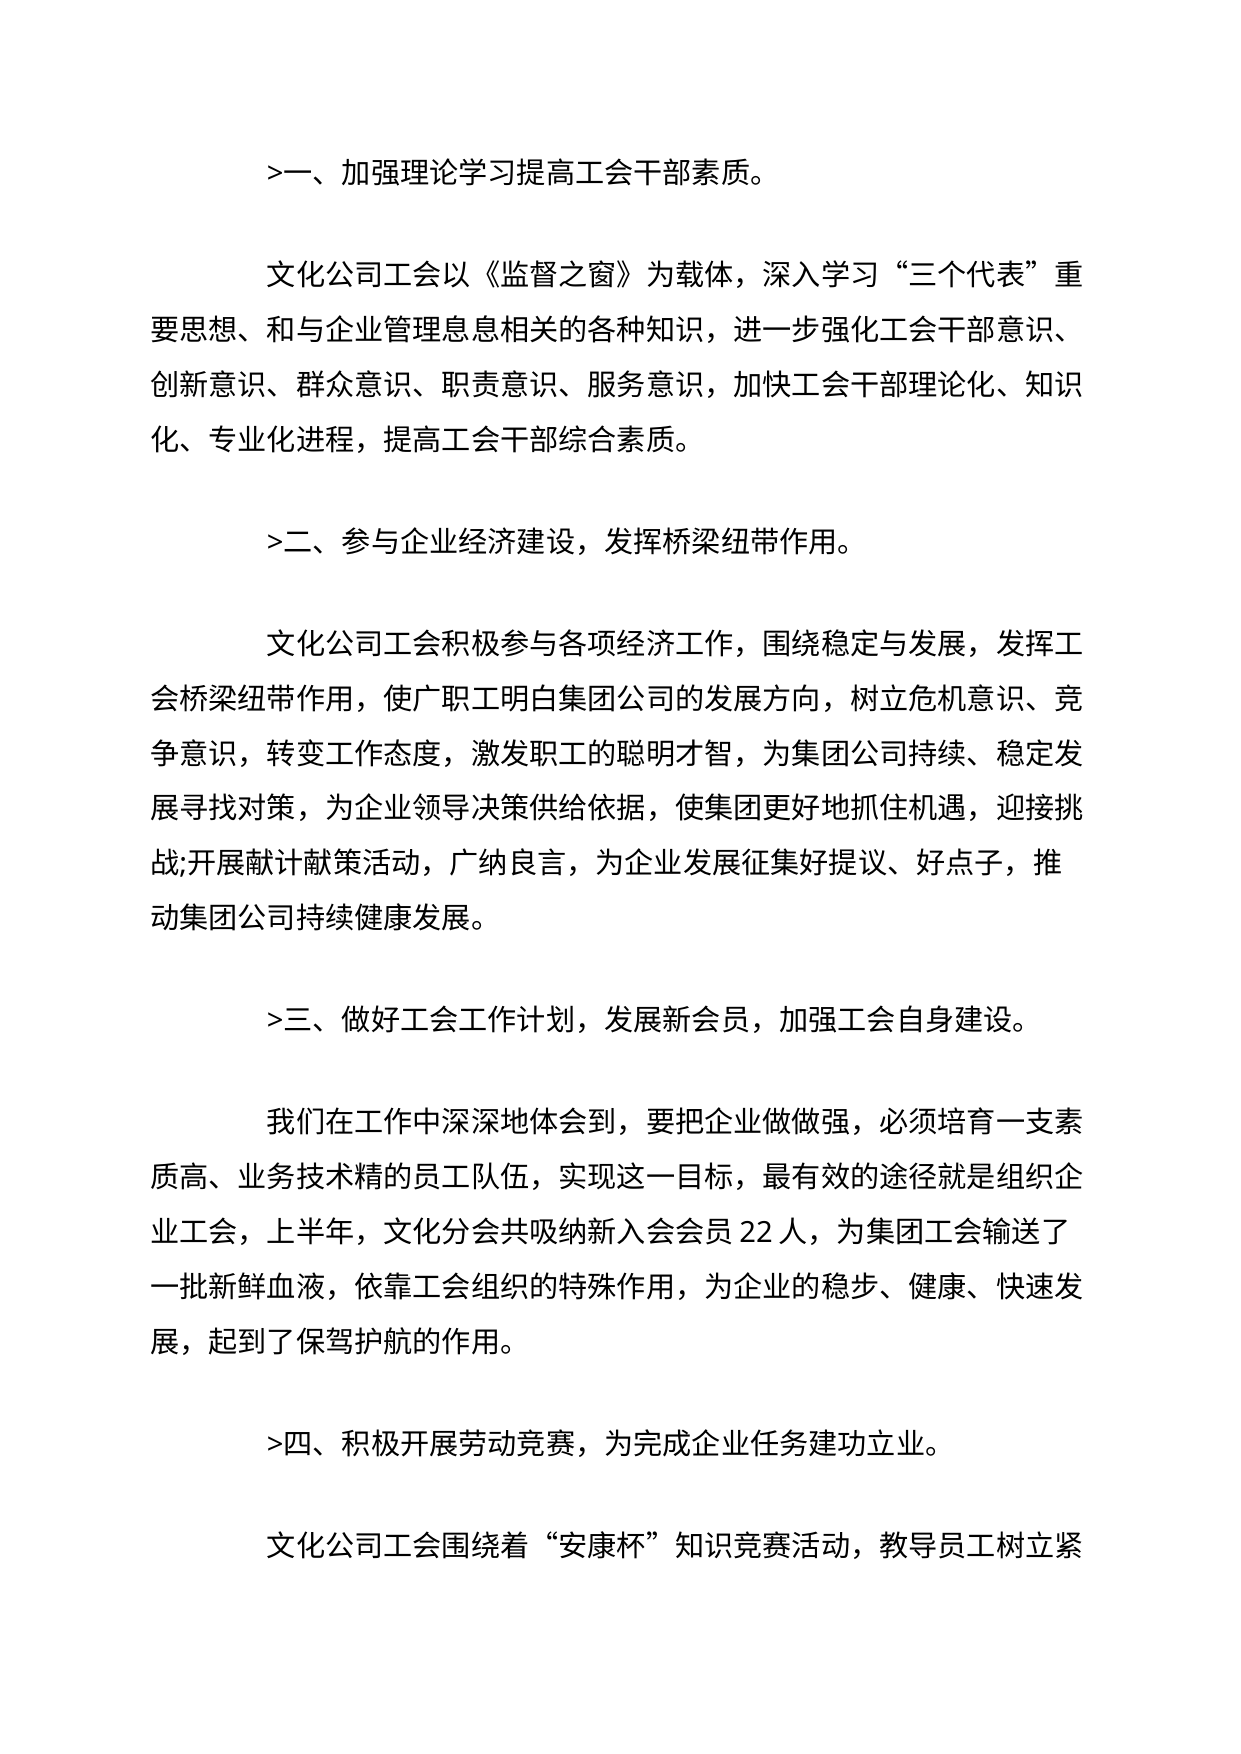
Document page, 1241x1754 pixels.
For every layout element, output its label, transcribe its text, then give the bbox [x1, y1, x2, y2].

text >三、做好工会工作计划，发展新会员，加强工会自身建设。 [150, 997, 1090, 1039]
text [150, 1522, 1090, 1564]
text >四、积极开展劳动竞赛，为完成企业任务建功立业。 [150, 1420, 1090, 1463]
text 我们在工作中深深地体会到，要把企业做做强，必须培育一支素质高、业务技术精的员工队伍，实现这一目标，最有效的途径就是组织企业工会，上半年，文化分会共吸纳新入会会员22人，为集团工会输送了一批新鲜血液，依靠工会组织的特殊作用，为企业的稳步、健康、快速发展，起到了保驾护航的作用。 [150, 1099, 1090, 1361]
text >一、加强理论学习提高工会干部素质。 [150, 150, 1090, 192]
text 文化公司工会以《监督之窗》为载体，深入学习“三个代表”重要思想、和与企业管理息息相关的各种知识，进一步强化工会干部意识、创新意识、群众意识、职责意识、服务意识，加快工会干部理论化、知识化、专业化进程，提高工会干部综合素质。 [150, 252, 1090, 459]
text >二、参与企业经济建设，发挥桥梁纽带作用。 [150, 518, 1090, 561]
text 文化公司工会积极参与各项经济工作，围绕稳定与发展，发挥工会桥梁纽带作用，使广职工明白集团公司的发展方向，树立危机意识、竞争意识，转变工作态度，激发职工的聪明才智，为集团公司持续、稳定发展寻找对策，为企业领导决策供给依据，使集团更好地抓住机遇，迎接挑战;开展献计献策活动，广纳良言，为企业发展征集好提议、好点子，推动集团公司持续健康发展。 [150, 620, 1090, 937]
